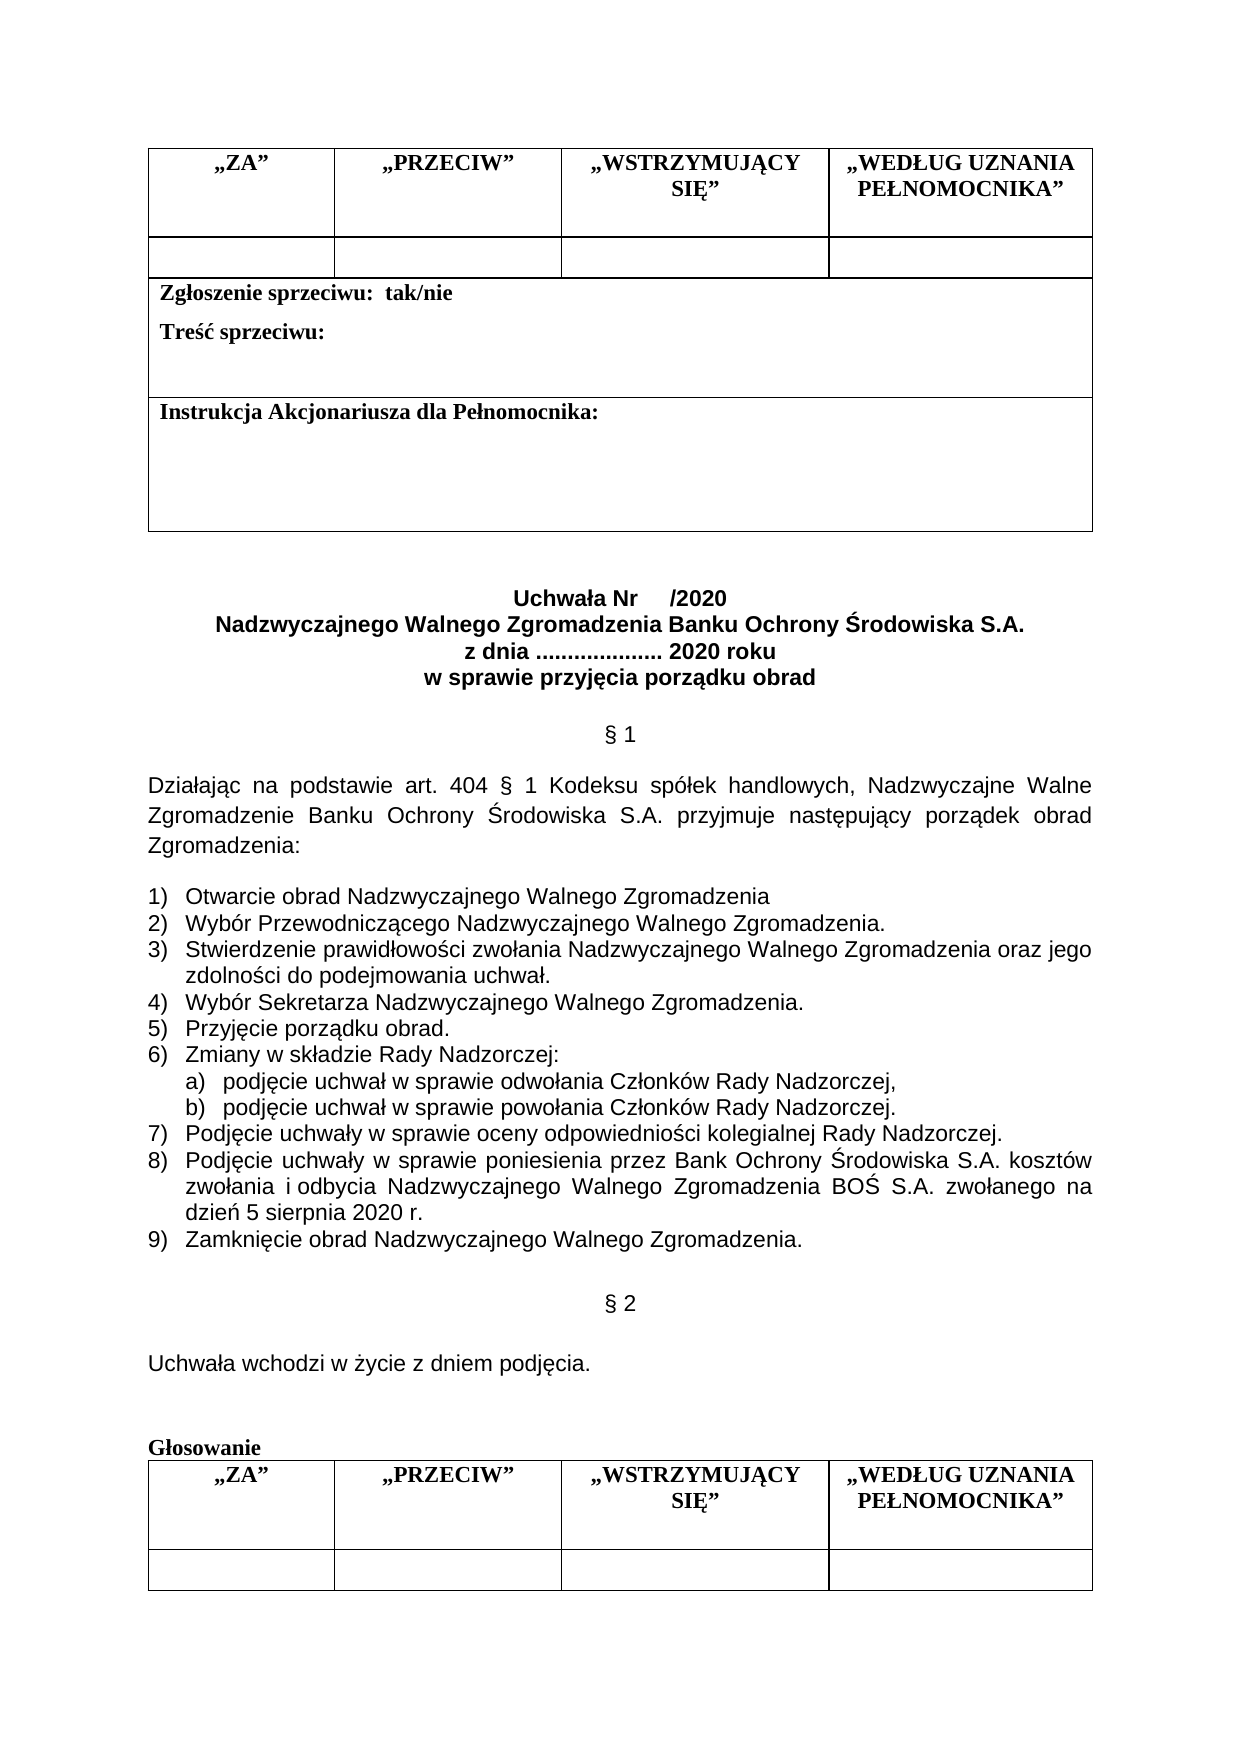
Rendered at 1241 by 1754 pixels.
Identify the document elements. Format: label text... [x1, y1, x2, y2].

text w sprawie przyjęcia porządku obrad [148, 664, 1093, 690]
list Otwarcie obrad Nadzwyczajnego Walnego Zgromadzenia [148, 883, 1093, 909]
text z dnia .................... 2020 roku [148, 638, 1093, 664]
table_header „WSTRZYMUJĄCY SIĘ” [562, 1461, 828, 1549]
list Podjęcie uchwały w sprawie poniesienia przez Bank Ochrony Środowiska S.A. kosztów zwołania i odbycia Nadzwyczajnego Walnego Zgromadzenia BOŚ S.A. zwołanego na dzień 5 sierpnia 2020 r. [148, 1147, 1093, 1226]
list podjęcie uchwał w sprawie odwołania Członków Rady Nadzorczej, [185, 1068, 1093, 1094]
text § 2 [148, 1289, 1093, 1316]
table_cell [562, 238, 828, 277]
list Zmiany w składzie Rady Nadzorczej: [148, 1041, 1093, 1068]
table_cell [335, 238, 561, 277]
table_cell [335, 1550, 561, 1590]
list Podjęcie uchwały w sprawie oceny odpowiedniości kolegialnej Rady Nadzorczej. [148, 1120, 1093, 1147]
table_header „PRZECIW” [335, 149, 561, 236]
list Zamknięcie obrad Nadzwyczajnego Walnego Zgromadzenia. [148, 1226, 1093, 1252]
text Głosowanie [148, 1434, 1093, 1460]
list podjęcie uchwał w sprawie powołania Członków Rady Nadzorczej. [185, 1094, 1093, 1120]
table_header „PRZECIW” [335, 1461, 561, 1549]
table_header „ZA” [149, 149, 334, 236]
table_cell [562, 1550, 828, 1590]
table_cell [830, 1550, 1092, 1590]
table_header „WEDŁUG UZNANIA PEŁNOMOCNIKA” [830, 149, 1092, 236]
table_header „WEDŁUG UZNANIA PEŁNOMOCNIKA” [830, 1461, 1092, 1549]
table_cell [830, 238, 1092, 277]
text Uchwała wchodzi w życie z dniem podjęcia. [148, 1350, 1093, 1376]
list Przyjęcie porządku obrad. [148, 1015, 1093, 1041]
list Wybór Sekretarza Nadzwyczajnego Walnego Zgromadzenia. [148, 988, 1093, 1015]
table_cell [149, 238, 334, 277]
text § 1 [148, 690, 1093, 747]
table_cell [149, 1550, 334, 1590]
text Nadzwyczajnego Walnego Zgromadzenia Banku Ochrony Środowiska S.A. [148, 611, 1093, 638]
table_cell Instrukcja Akcjonariusza dla Pełnomocnika: [149, 398, 1092, 531]
text Uchwała Nr /2020 [148, 585, 1093, 611]
list Stwierdzenie prawidłowości zwołania Nadzwyczajnego Walnego Zgromadzenia oraz jego zdolności do podejmowania uchwał. [148, 936, 1093, 988]
table_header „WSTRZYMUJĄCY SIĘ” [562, 149, 828, 236]
list Wybór Przewodniczącego Nadzwyczajnego Walnego Zgromadzenia. [148, 909, 1093, 936]
table_header „ZA” [149, 1461, 334, 1549]
table_cell Zgłoszenie sprzeciwu: tak/nie Treść sprzeciwu: [149, 279, 1092, 397]
text Działając na podstawie art. 404 § 1 Kodeksu spółek handlowych, Nadzwyczajne Walne Zgromadzenie Banku Ochrony Środowiska S.A. przyjmuje następujący porządek obrad Zgromadzenia: [148, 772, 1093, 858]
